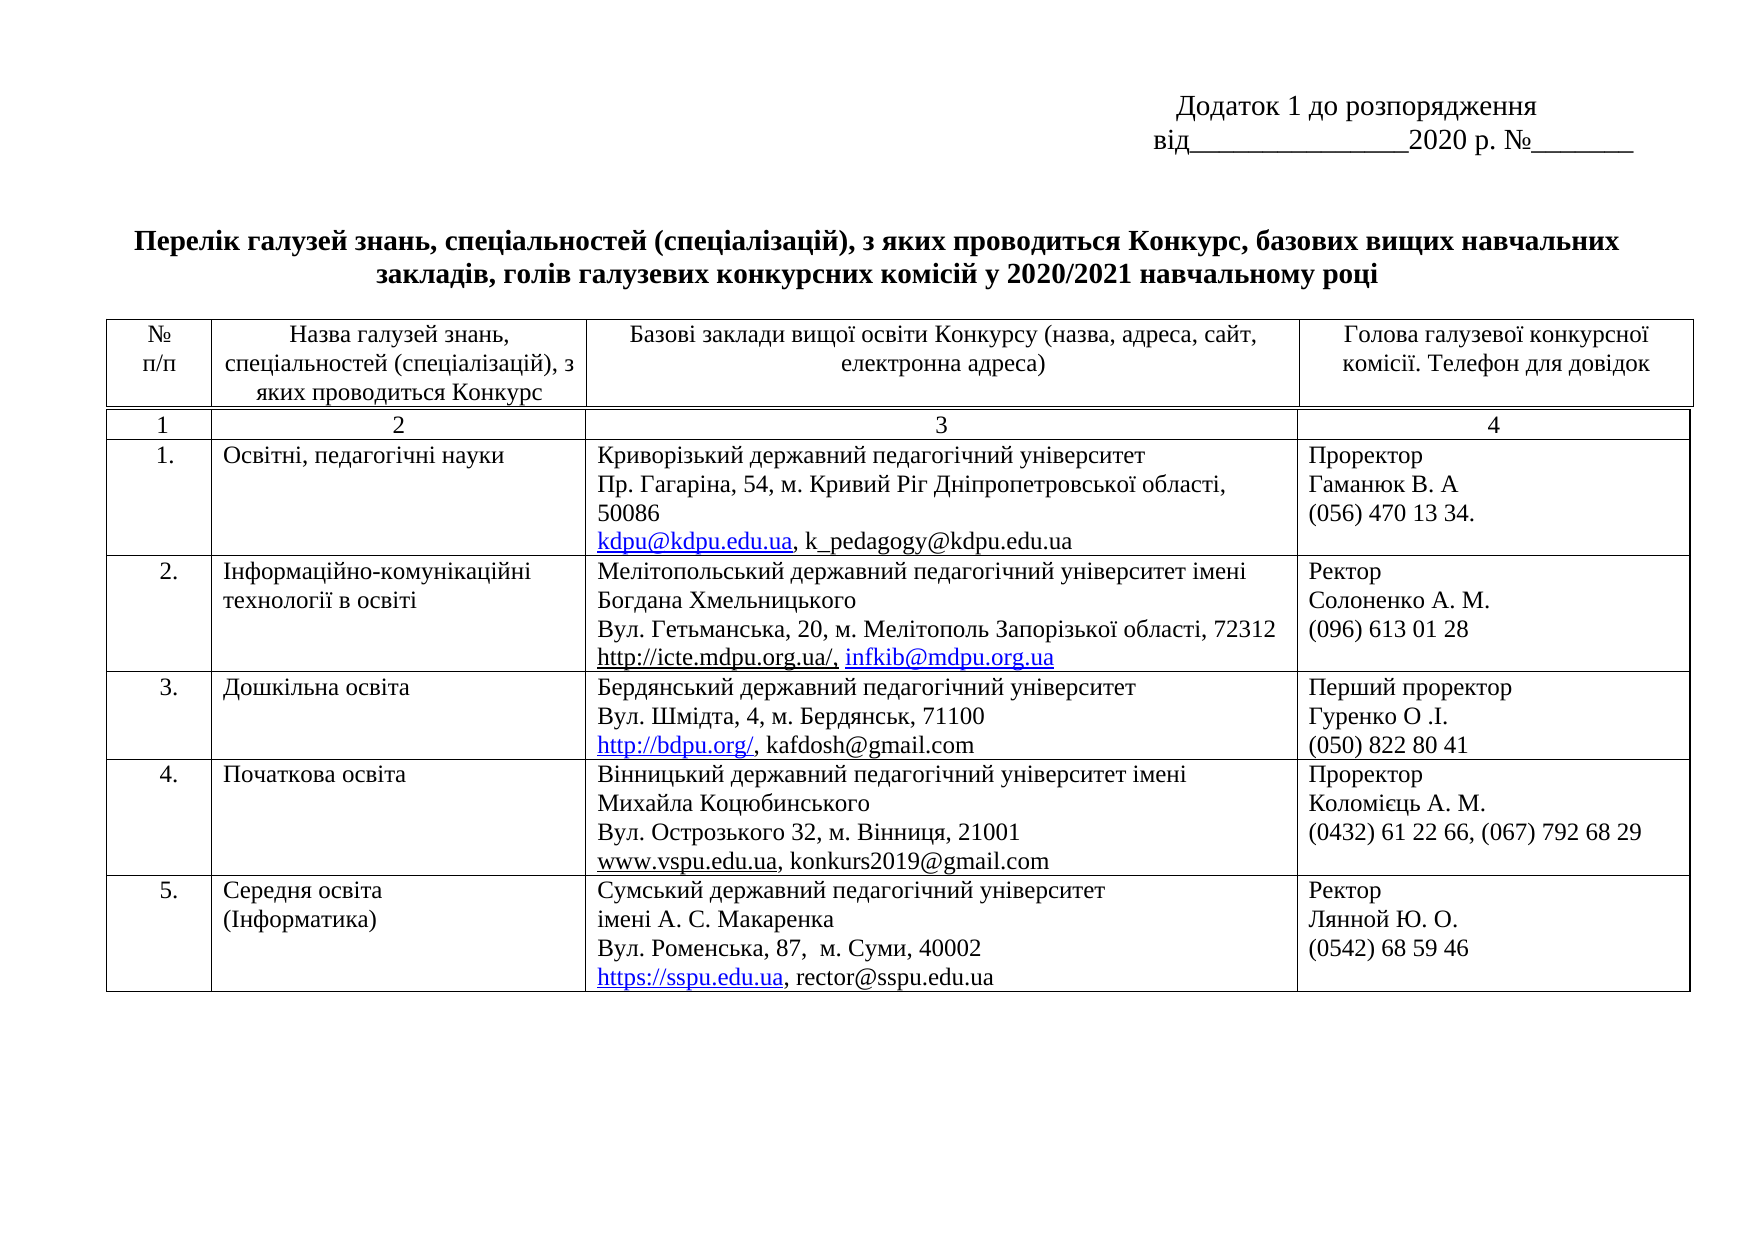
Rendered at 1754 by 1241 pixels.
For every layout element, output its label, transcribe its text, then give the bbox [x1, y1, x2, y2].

table_cell Проректор Гаманюк В. А (056) 470 13 34. [1298, 440, 1689, 555]
text Додаток 1 до розпорядження [1077, 88, 1636, 122]
text від_______________2020 р. №_______ [1151, 122, 1636, 156]
table_header № п/п [107, 320, 211, 406]
table_header 2 [212, 410, 585, 439]
table_cell Ректор Лянной Ю. О. (0542) 68 59 46 [1298, 876, 1689, 991]
table_cell Перший проректор Гуренко О .І. (050) 822 80 41 [1298, 672, 1689, 758]
table_cell [107, 760, 211, 874]
table_header 3 [586, 410, 1297, 439]
table_cell Криворізький державний педагогічний університет Пр. Гагаріна, 54, м. Кривий Ріг Дніпропетровської області, 50086 kdpu@kdpu.edu.ua, k_pedagogy@kdpu.edu.ua [586, 440, 1297, 555]
table_cell Освітні, педагогічні науки [212, 440, 585, 555]
table_header Назва галузей знань, спеціальностей (спеціалізацій), з яких проводиться Конкурс [212, 320, 586, 406]
table_cell [107, 876, 211, 991]
table_cell [107, 672, 211, 758]
table_cell Мелітопольський державний педагогічний університет імені Богдана Хмельницького Вул. Гетьманська, . Мелітополь Запорізької області, 72312 http://icte.mdpu.org.ua/, infkib@mdpu.org.ua [586, 556, 1297, 671]
table_header 1 [107, 410, 211, 439]
table_cell Середня освіта (Інформатика) [212, 876, 585, 991]
table_cell Вінницький державний педагогічний університет імені Михайла Коцюбинського Вул. Острозького . Вінниця, 21001 www.vspu.edu.ua, konkurs2019@gmail.com [586, 760, 1297, 874]
table_header Базові заклади вищої освіти Конкурсу (назва, адреса, сайт, електронна адреса) [587, 320, 1299, 406]
table_cell Проректор Коломієць А. М. (0432) 61 22 66, (067) 792 68 29 [1298, 760, 1689, 874]
table_cell [107, 440, 211, 555]
table_cell Початкова освіта [212, 760, 585, 874]
text Перелік галузей знань, спеціальностей (спеціалізацій), з яких проводиться Конкурс, базових вищих навчальних закладів, голів галузевих конкурсних комісій у 2020/2021 навчальному році [118, 223, 1636, 290]
table_cell Дошкільна освіта [212, 672, 585, 758]
table_header Голова галузевої конкурсної комісії. Телефон для довідок [1300, 320, 1693, 406]
table_cell Сумський державний педагогічний університет імені А. С. Макаренка Вул. Роменська, 87, м. Суми, 40002 https://sspu.edu.ua, rector@sspu.edu.ua [586, 876, 1297, 991]
table_cell Інформаційно-комунікаційні технології в освіті [212, 556, 585, 671]
table_cell Бердянський державний педагогічний університет Вул. Шмідта, . Бердянськ, 71100 http://bdpu.org/, kafdosh@gmail.com [586, 672, 1297, 758]
table_header 4 [1298, 410, 1689, 439]
table_cell Ректор Cолоненко А. М. (096) 613 01 28 [1298, 556, 1689, 671]
table_cell [107, 556, 211, 671]
